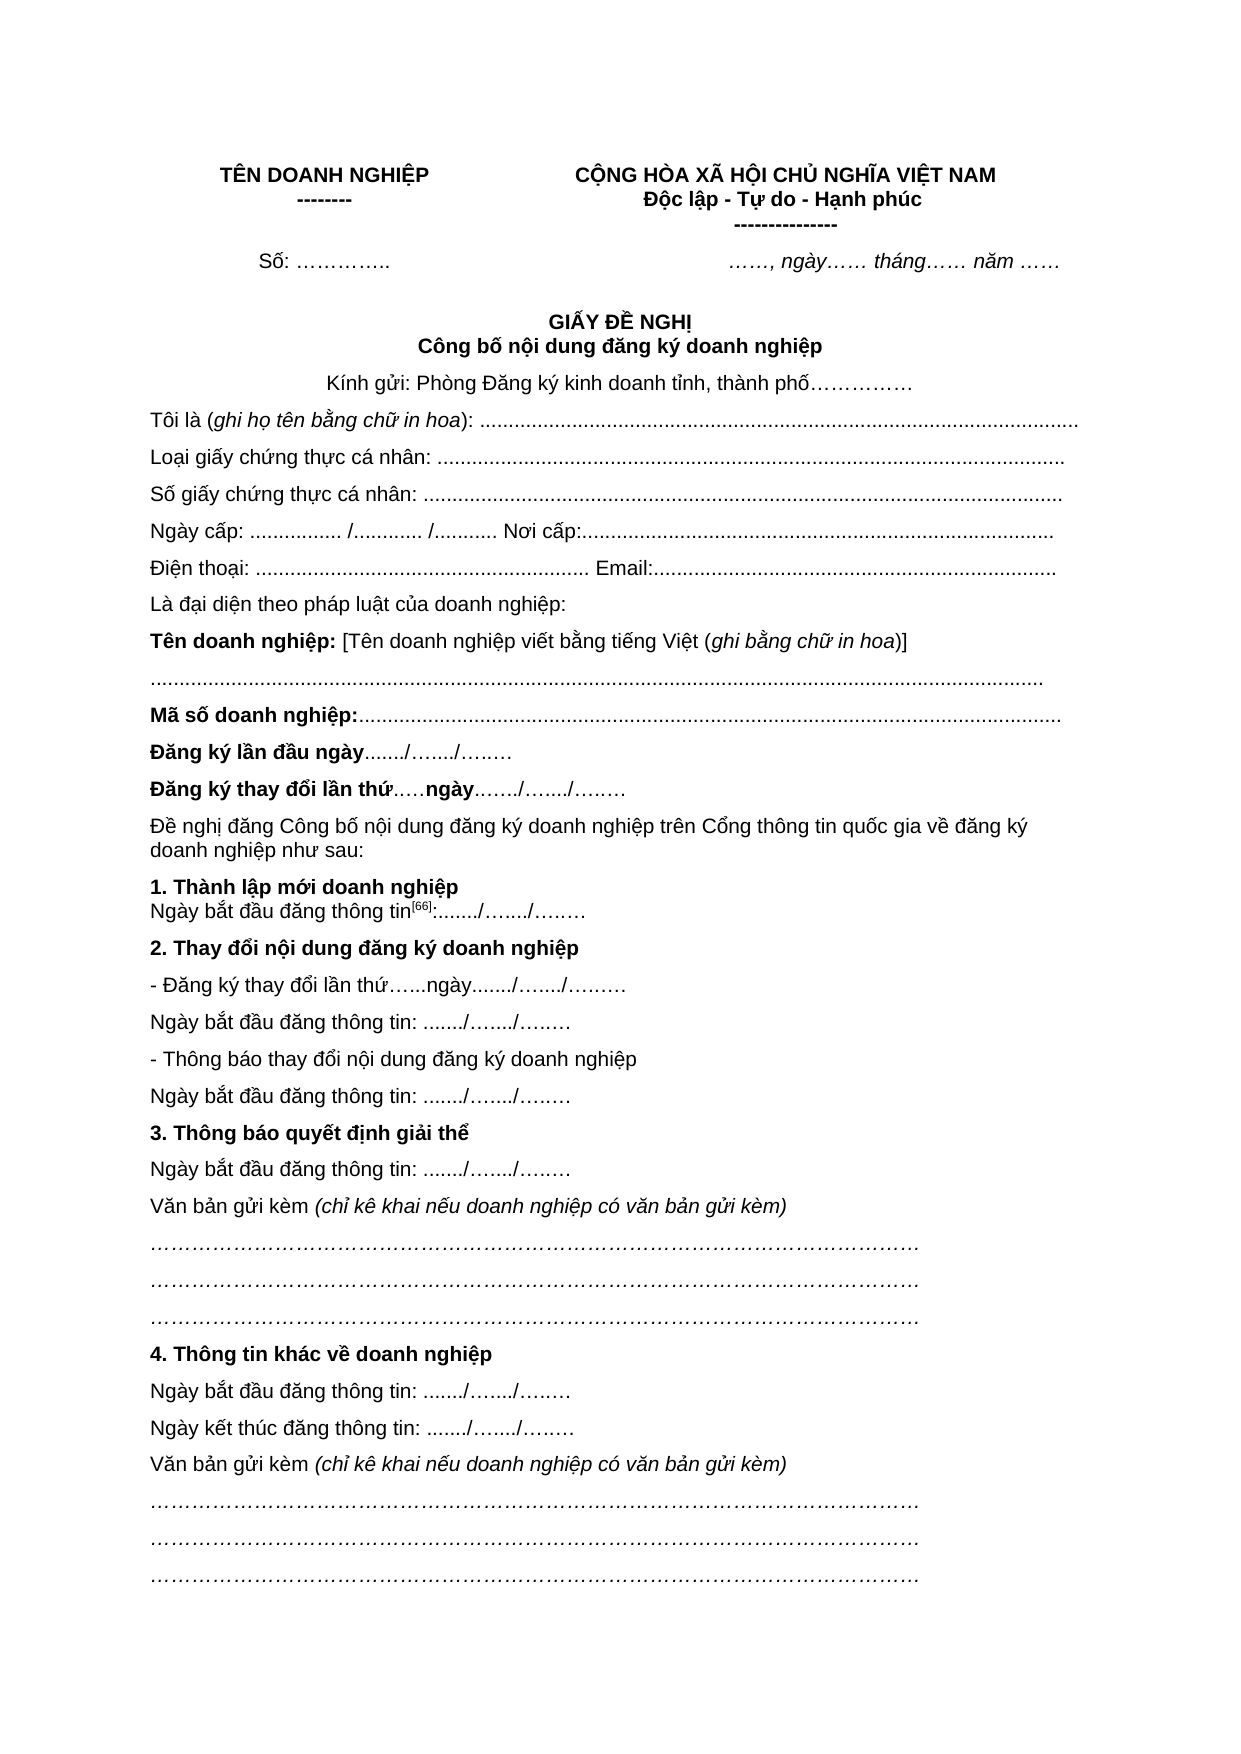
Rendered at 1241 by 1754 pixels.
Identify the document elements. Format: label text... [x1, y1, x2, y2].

text Tôi là (ghi họ tên bằng chữ in hoa): ........................................................................................................ [150, 407, 1090, 432]
text Đăng ký lần đầu ngày......./…..../…..… [150, 739, 1090, 764]
table_cell Số: ………….. [150, 236, 499, 272]
text ………………………………………………………………………………………………… [150, 1304, 1090, 1329]
text 4. Thông tin khác về doanh nghiệp [150, 1341, 1090, 1366]
text - Đăng ký thay đổi lần thứ…...ngày......./…..../…..…. [150, 972, 1090, 997]
text Văn bản gửi kèm (chỉ kê khai nếu doanh nghiệp có văn bản gửi kèm) [150, 1452, 1090, 1476]
text - Thông báo thay đổi nội dung đăng ký doanh nghiệp [150, 1046, 1090, 1071]
text Ngày bắt đầu đăng thông tin: ......./…..../…..… [150, 1009, 1090, 1034]
text 1. Thành lập mới doanh nghiệp [150, 874, 1090, 899]
text ………………………………………………………………………………………………… [150, 1231, 1090, 1255]
text Ngày cấp: ................ /............ /........... Nơi cấp:.................................................................................. [150, 518, 1090, 542]
text ………………………………………………………………………………………………… [150, 1526, 1090, 1550]
text ………………………………………………………………………………………………… [150, 1489, 1090, 1513]
text ………………………………………………………………………………………………… [150, 1562, 1090, 1587]
text Đăng ký thay đổi lần thứ..…ngày..…../…..../…..… [150, 776, 1090, 801]
text GIẤY ĐỀ NGHỊ [150, 309, 1090, 334]
text Ngày bắt đầu đăng thông tin: ......./…..../…..… [150, 1157, 1090, 1181]
table_cell ……, ngày…… tháng…… năm …… [499, 236, 1072, 272]
text Ngày bắt đầu đăng thông tin[66]:......./…..../…..… [150, 899, 1090, 923]
text Ngày kết thúc đăng thông tin: ......./…..../…..… [150, 1415, 1090, 1439]
text Số giấy chứng thực cá nhân: ............................................................................................................... [150, 481, 1090, 506]
text Công bố nội dung đăng ký doanh nghiệp [150, 334, 1090, 358]
text 3. Thông báo quyết định giải thể [150, 1120, 1090, 1144]
text 2. Thay đổi nội dung đăng ký doanh nghiệp [150, 936, 1090, 960]
text Mã số doanh nghiệp:.......................................................................................................................... [150, 702, 1090, 727]
text Tên doanh nghiệp: [Tên doanh nghiệp viết bằng tiếng Việt (ghi bằng chữ in hoa)] [150, 629, 1090, 653]
text Loại giấy chứng thực cá nhân: ............................................................................................................. [150, 444, 1090, 469]
text Đề nghị đăng Công bố nội dung đăng ký doanh nghiệp trên Cổng thông tin quốc gia về đăng ký doanh nghiệp như sau: [150, 813, 1090, 862]
text Là đại diện theo pháp luật của doanh nghiệp: [150, 592, 1090, 616]
text Kính gửi: Phòng Đăng ký kinh doanh tỉnh, thành phố…………… [150, 371, 1090, 395]
text ........................................................................................................................................................... [150, 666, 1090, 690]
table_header CỘNG HÒA XÃ HỘI CHỦ NGHĨA VIỆT NAM Độc lập - Tự do - Hạnh phúc --------------- [499, 150, 1072, 236]
text Ngày bắt đầu đăng thông tin: ......./…..../…..… [150, 1083, 1090, 1107]
text Điện thoại: .......................................................... Email:...................................................................... [150, 555, 1090, 579]
text ………………………………………………………………………………………………… [150, 1267, 1090, 1292]
text Văn bản gửi kèm (chỉ kê khai nếu doanh nghiệp có văn bản gửi kèm) [150, 1194, 1090, 1218]
table_header TÊN DOANH NGHIỆP -------- [150, 150, 499, 236]
text Ngày bắt đầu đăng thông tin: ......./…..../…..… [150, 1378, 1090, 1402]
